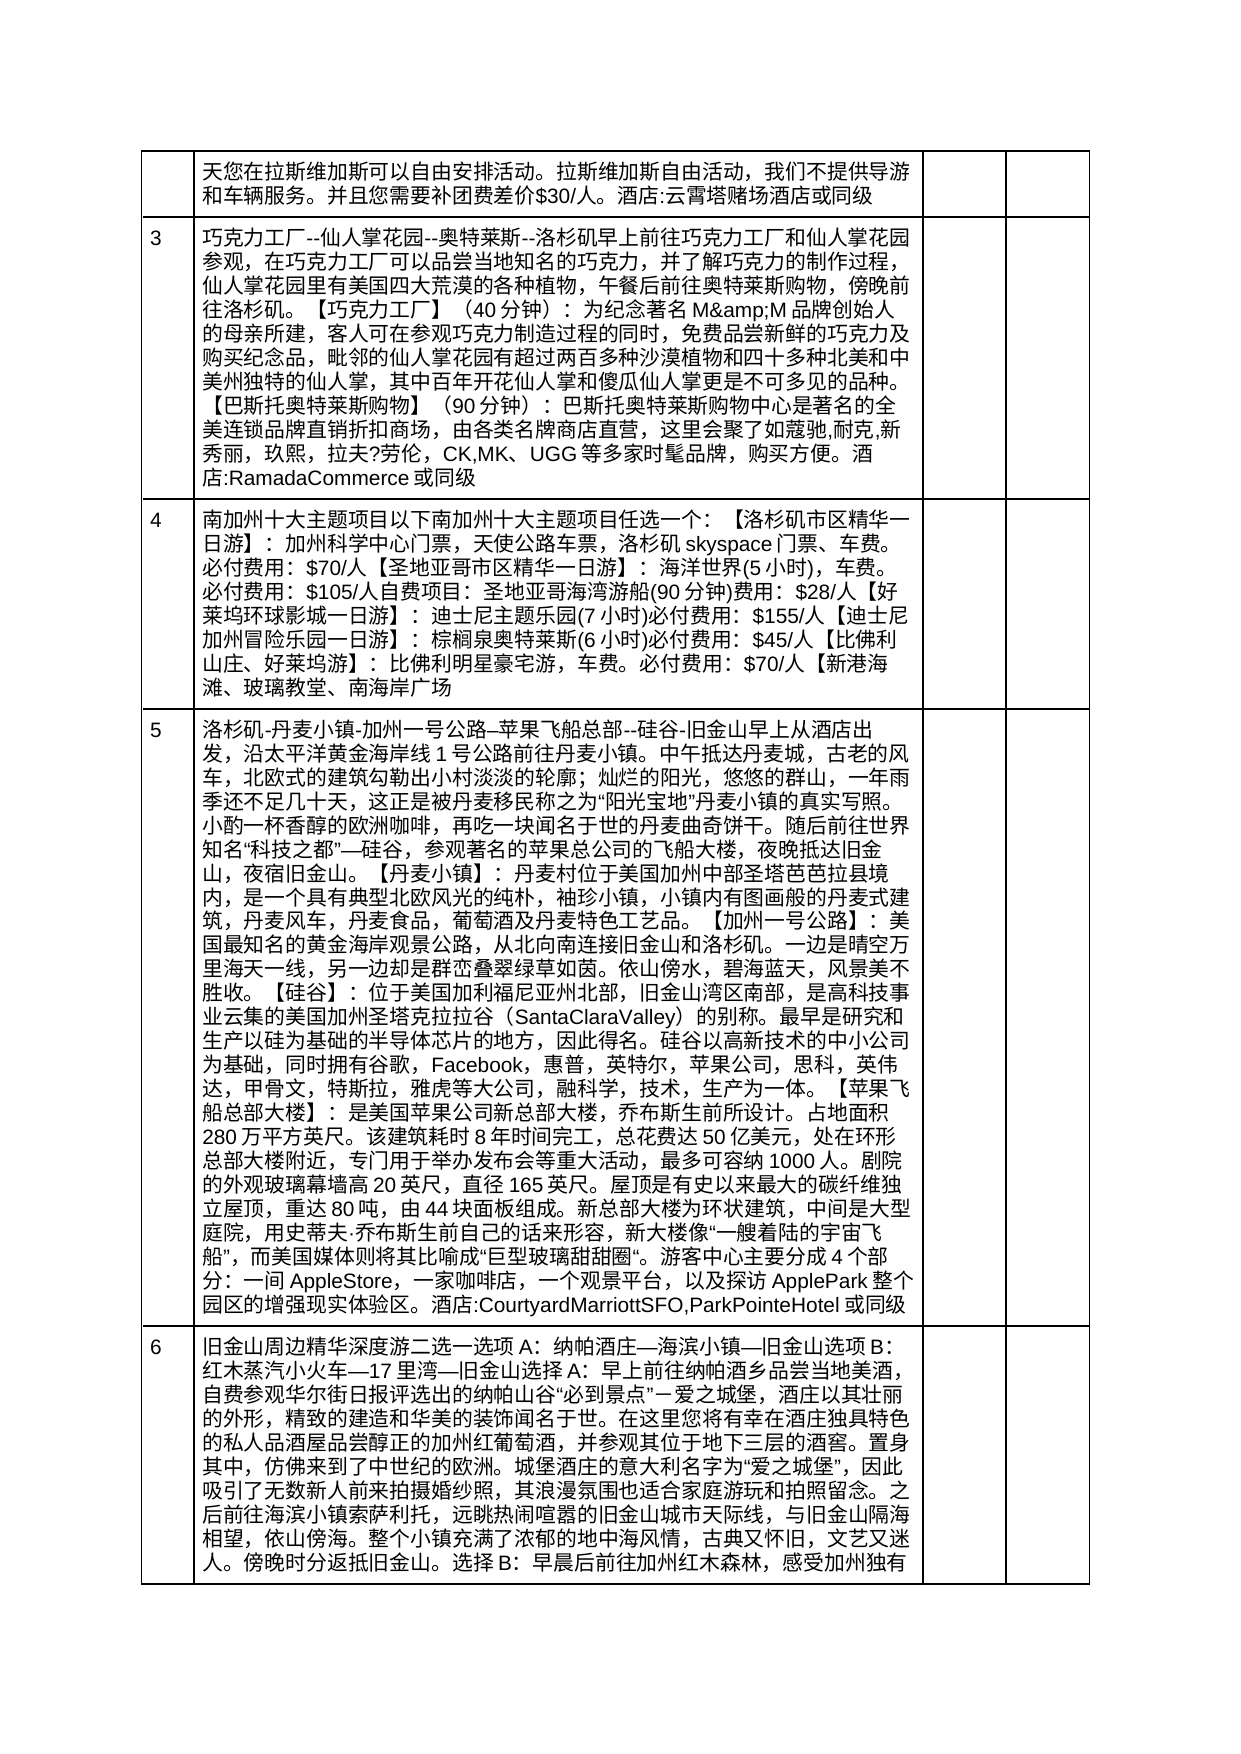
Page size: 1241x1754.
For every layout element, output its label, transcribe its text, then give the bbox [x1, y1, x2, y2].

table_cell 4 [142, 499, 193, 708]
table_cell 巧克力工厂--仙人掌花园--奥特莱斯--洛杉矶早上前往巧克力工厂和仙人掌花园参观，在巧克力工厂可以品尝当地知名的巧克力，并了解巧克力的制作过程，仙人掌花园里有美国四大荒漠的各种植物，午餐后前往奥特莱斯购物，傍晚前往洛杉矶。【巧克力工厂】（40分钟）：为纪念著名M&amp;M品牌创始人的母亲所建，客人可在参观巧克力制造过程的同时，免费品尝新鲜的巧克力及购买纪念品，毗邻的仙人掌花园有超过两百多种沙漠植物和四十多种北美和中美州独特的仙人掌，其中百年开花仙人掌和傻瓜仙人掌更是不可多见的品种。【巴斯托奥特莱斯购物】（90分钟）：巴斯托奥特莱斯购物中心是著名的全美连锁品牌直销折扣商场，由各类名牌商店直营，这里会聚了如蔻驰,耐克,新秀丽，玖熙，拉夫?劳伦，CK,MK、UGG等多家时髦品牌，购买方便。酒店:RamadaCommerce或同级 [195, 218, 922, 498]
table_cell [924, 710, 1005, 1325]
table_cell 6 [142, 1326, 193, 1583]
table_cell 5 [142, 709, 193, 1325]
table_cell [1007, 218, 1089, 498]
table_cell [924, 218, 1005, 498]
table_cell [1007, 710, 1089, 1325]
table_cell [1007, 152, 1089, 216]
table_cell [924, 500, 1005, 708]
table_cell 2 [142, 152, 193, 216]
table_cell 南加州十大主题项目以下南加州十大主题项目任选一个：【洛杉矶市区精华一日游】：加州科学中心门票，天使公路车票，洛杉矶skyspace门票、车费。必付费用：$70/人【圣地亚哥市区精华一日游】：海洋世界(5小时)，车费。必付费用：$105/人自费项目：圣地亚哥海湾游船(90分钟)费用：$28/人【好莱坞环球影城一日游】：迪士尼主题乐园(7小时)必付费用：$155/人【迪士尼加州冒险乐园一日游】：棕榈泉奥特莱斯(6小时)必付费用：$45/人【比佛利山庄、好莱坞游】：比佛利明星豪宅游，车费。必付费用：$70/人【新港海滩、玻璃教堂、南海岸广场 [195, 500, 922, 708]
table_cell [1007, 1327, 1089, 1583]
table_cell 洛杉矶-丹麦小镇-加州一号公路–苹果飞船总部--硅谷-旧金山早上从酒店出发，沿太平洋黄金海岸线1号公路前往丹麦小镇。中午抵达丹麦城，古老的风车，北欧式的建筑勾勒出小村淡淡的轮廓；灿烂的阳光，悠悠的群山，一年雨季还不足几十天，这正是被丹麦移民称之为“阳光宝地”丹麦小镇的真实写照。小酌一杯香醇的欧洲咖啡，再吃一块闻名于世的丹麦曲奇饼干。随后前往世界知名“科技之都”—硅谷，参观著名的苹果总公司的飞船大楼，夜晚抵达旧金山，夜宿旧金山。【丹麦小镇】：丹麦村位于美国加州中部圣塔芭芭拉县境内，是一个具有典型北欧风光的纯朴，袖珍小镇，小镇内有图画般的丹麦式建筑，丹麦风车，丹麦食品，葡萄酒及丹麦特色工艺品。【加州一号公路】：美国最知名的黄金海岸观景公路，从北向南连接旧金山和洛杉矶。一边是晴空万里海天一线，另一边却是群峦叠翠绿草如茵。依山傍水，碧海蓝天，风景美不胜收。【硅谷】：位于美国加利福尼亚州北部，旧金山湾区南部，是高科技事业云集的美国加州圣塔克拉拉谷（SantaClaraValley）的别称。最早是研究和生产以硅为基础的半导体芯片的地方，因此得名。硅谷以高新技术的中小公司为基础，同时拥有谷歌，Facebook，惠普，英特尔，苹果公司，思科，英伟达，甲骨文，特斯拉，雅虎等大公司，融科学，技术，生产为一体。【苹果飞船总部大楼】：是美国苹果公司新总部大楼，乔布斯生前所设计。占地面积280万平方英尺。该建筑耗时8年时间完工，总花费达50亿美元，处在环形总部大楼附近，专门用于举办发布会等重大活动，最多可容纳1000人。剧院的外观玻璃幕墙高20英尺，直径165英尺。屋顶是有史以来最大的碳纤维独立屋顶，重达80吨，由44块面板组成。新总部大楼为环状建筑，中间是大型庭院，用史蒂夫·乔布斯生前自己的话来形容，新大楼像“一艘着陆的宇宙飞船”，而美国媒体则将其比喻成“巨型玻璃甜甜圈“。游客中心主要分成4个部分：一间AppleStore，一家咖啡店，一个观景平台，以及探访ApplePark整个园区的增强现实体验区。酒店:CourtyardMarriottSFO,ParkPointeHotel或同级 [195, 710, 922, 1325]
table_cell [924, 152, 1005, 216]
table_cell [1007, 500, 1089, 708]
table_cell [195, 1327, 922, 1583]
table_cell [195, 152, 922, 216]
table_cell [924, 1327, 1005, 1583]
table_cell 3 [142, 217, 193, 498]
